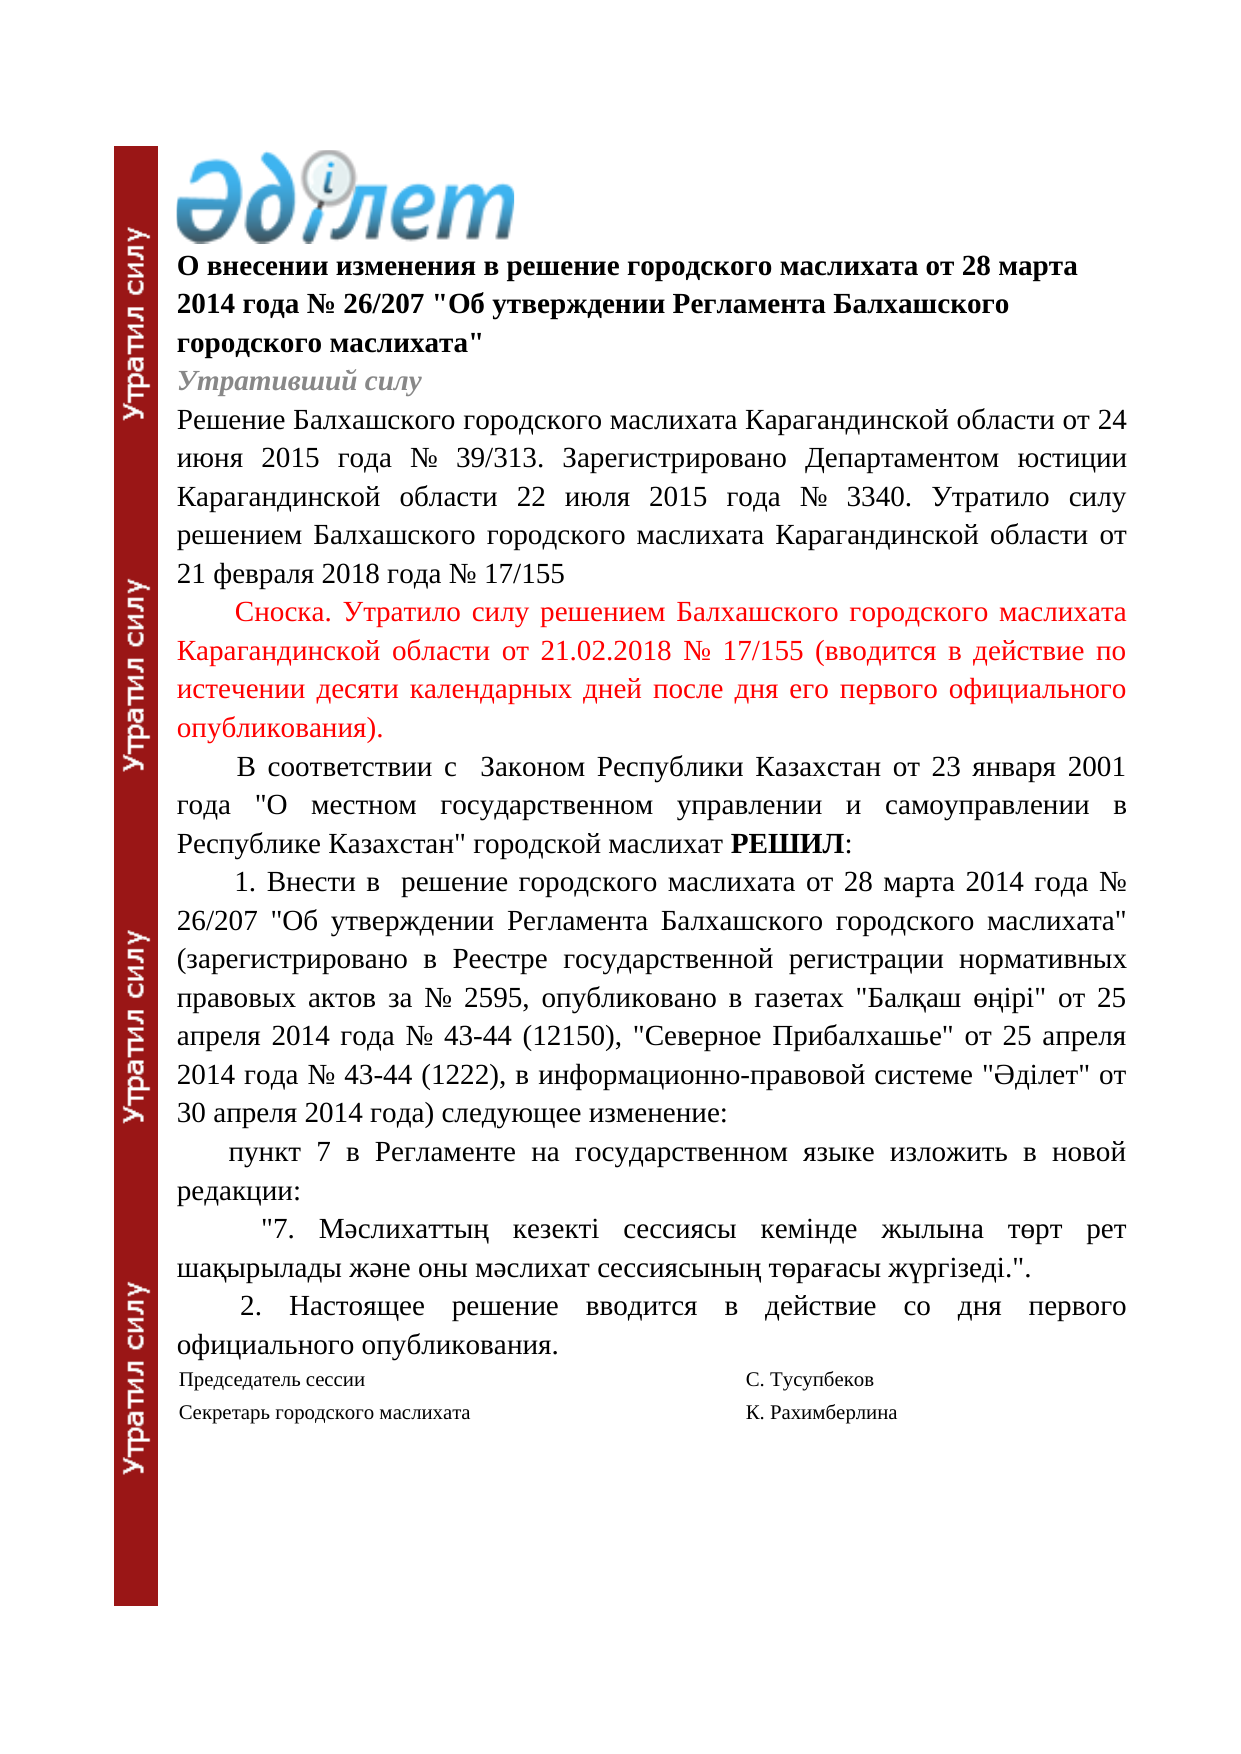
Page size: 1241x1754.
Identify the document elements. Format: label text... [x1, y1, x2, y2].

table_header С. Тусупбеков [742, 1365, 1240, 1398]
text 2. Настоящее решение вводится в действие со дня первого официального опубликования. [112, 1288, 1128, 1360]
text В соответствии с Законом Республики Казахстан от 23 января 2001 года "О местном государственном управлении и самоуправлении в Республике Казахстан" городской маслихат РЕШИЛ: [112, 749, 1128, 859]
picture [114, 1432, 158, 1606]
text Утративший силу [112, 363, 1128, 397]
picture [114, 358, 158, 363]
text "7. Мәслихаттың кезектi сессиясы кемiнде жылына төрт рет шақырылады және оны мәслихат сессиясының төрағасы жүргiзедi.". [112, 1211, 1128, 1283]
text пункт 7 в Регламенте на государственном языке изложить в новой редакции: [112, 1134, 1128, 1206]
text 1. Внести в решение городского маслихата от 28 марта 2014 года № 26/207 "Об утверждении Регламента Балхашского городского маслихата" (зарегистрировано в Реестре государственной регистрации нормативных правовых актов за № 2595, опубликовано в газетах "Балқаш өңірі" от 25 апреля 2014 года № 43-44 (12150), "Северное Прибалхашье" от 25 апреля 2014 года № 43-44 (1222), в информационно-правовой системе "Әділет" от 30 апреля 2014 года) следующее изменение: [112, 864, 1128, 1129]
picture [114, 589, 158, 594]
table_cell Секретарь городского маслихата [101, 1399, 742, 1432]
picture [114, 1129, 158, 1134]
picture [114, 859, 158, 864]
picture [114, 146, 158, 248]
picture [114, 1206, 158, 1211]
table_header Председатель сессии [101, 1365, 742, 1398]
picture [114, 1360, 158, 1365]
picture [114, 1283, 158, 1288]
picture [176, 150, 515, 244]
picture [114, 744, 158, 749]
text Решение Балхашского городского маслихата Карагандинской области от 24 июня 2015 года № 39/313. Зарегистрировано Департаментом юстиции Карагандинской области 22 июля 2015 года № 3340. Утратило силу решением Балхашского городского маслихата Карагандинской области от 21 февраля 2018 года № 17/155 [112, 402, 1128, 589]
text О внесении изменения в решение городского маслихата от 28 марта 2014 года № 26/207 "Об утверждении Регламента Балхашского городского маслихата" [112, 248, 1128, 358]
table_cell К. Рахимберлина [742, 1399, 1240, 1432]
picture [114, 397, 158, 402]
text Сноска. Утратило силу решением Балхашского городского маслихата Карагандинской области от 21.02.2018 № 17/155 (вводится в действие по истечении десяти календарных дней после дня его первого официального опубликования). [112, 594, 1128, 744]
